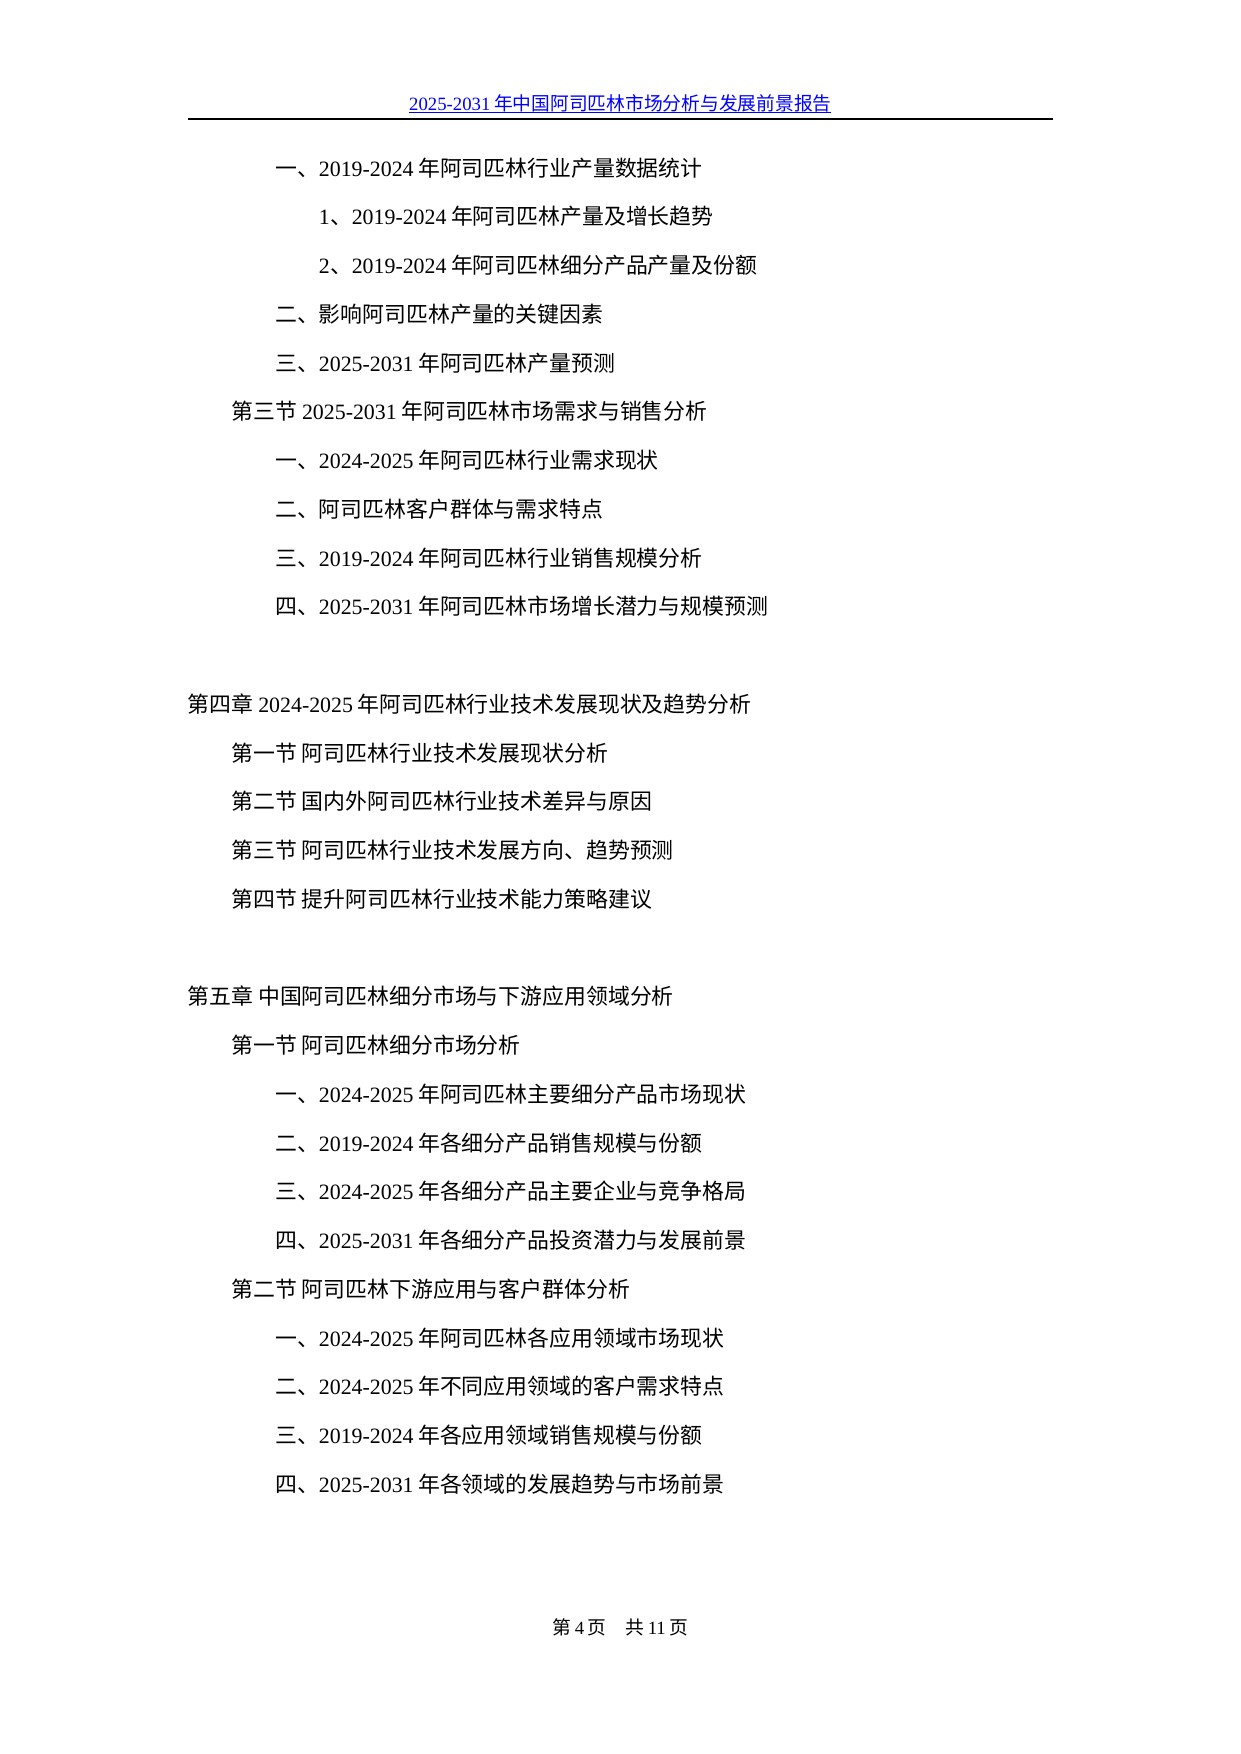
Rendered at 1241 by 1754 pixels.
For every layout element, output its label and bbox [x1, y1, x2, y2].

text [187, 150, 1053, 1499]
